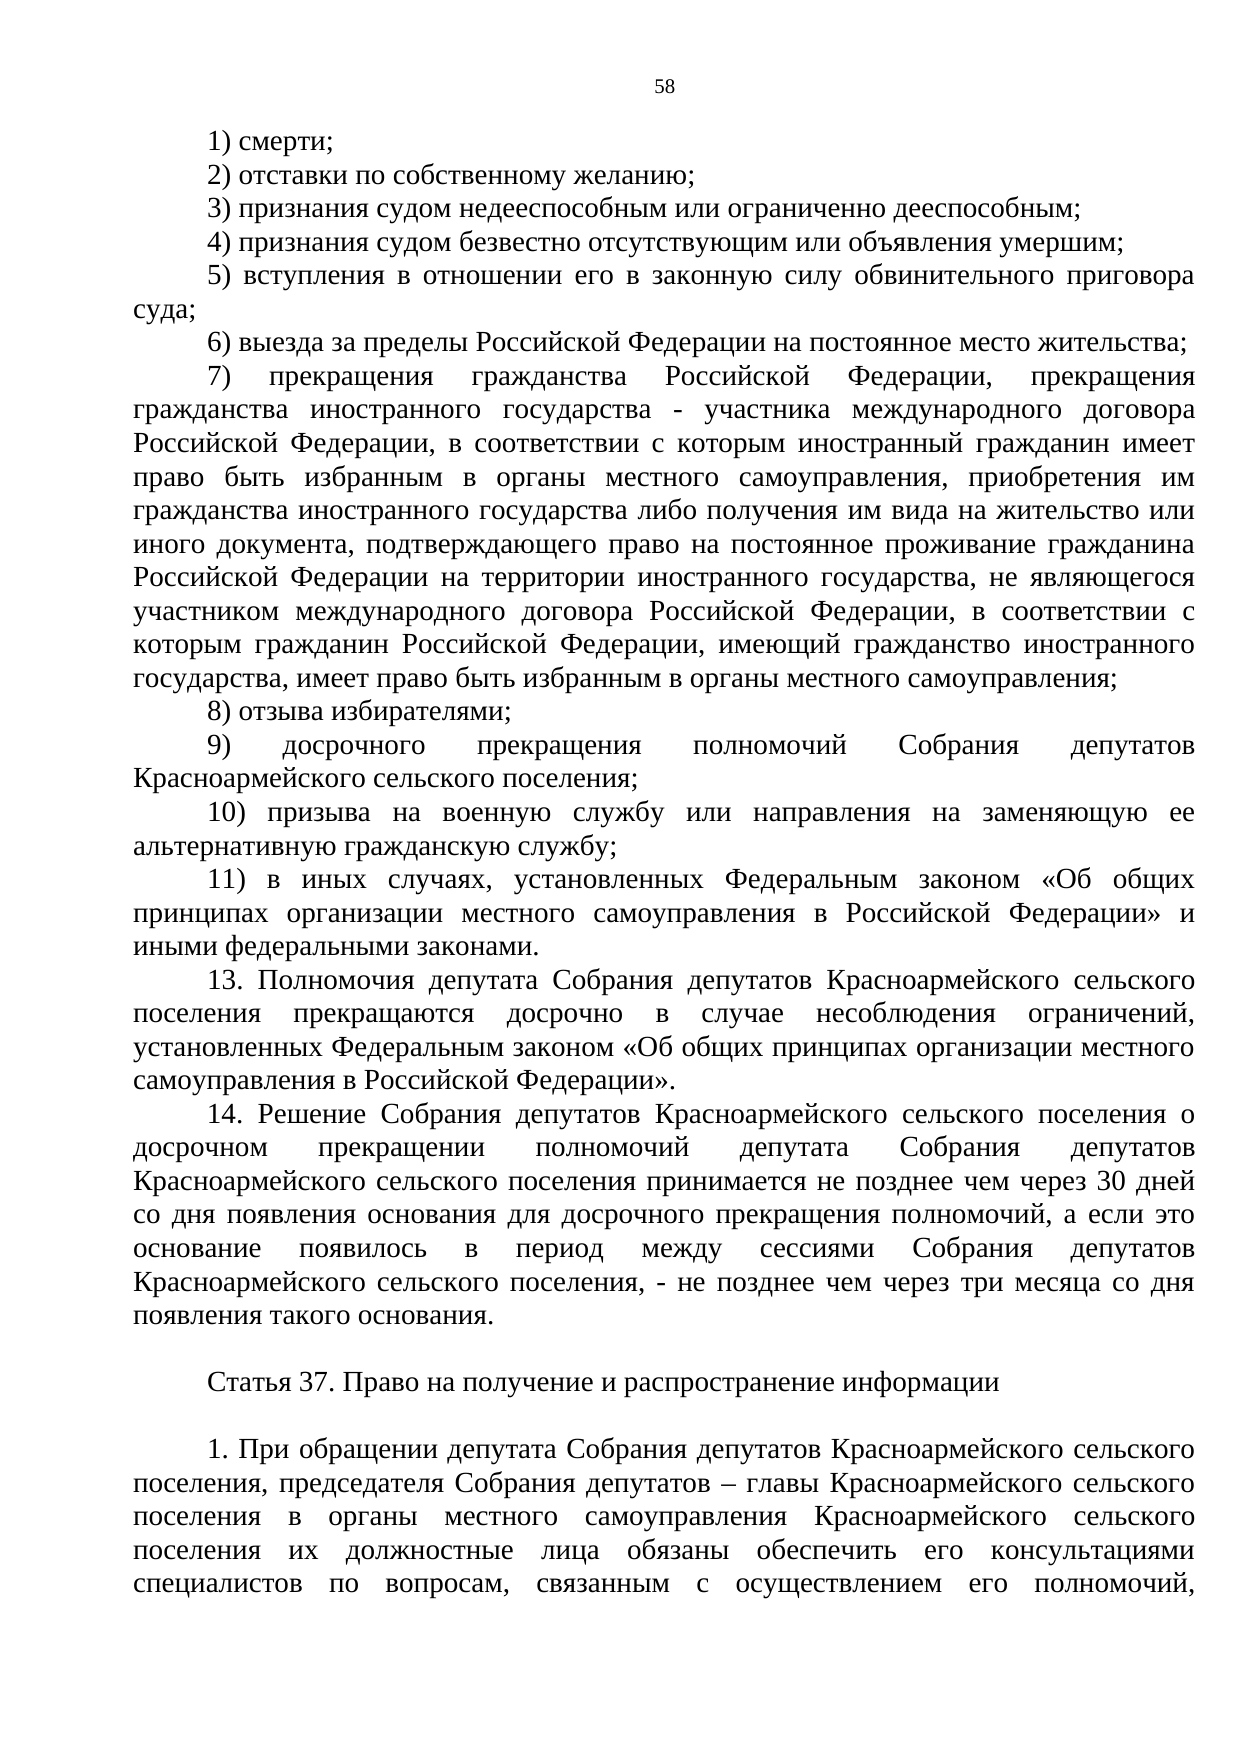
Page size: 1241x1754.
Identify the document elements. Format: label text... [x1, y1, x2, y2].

text 9) досрочного прекращения полномочий Собрания депутатов Красноармейского сельского поселения; [133, 727, 1196, 794]
text 10) призыва на военную службу или направления на заменяющую ее альтернативную гражданскую службу; [133, 794, 1196, 861]
text 1) смерти; [133, 123, 1196, 157]
text 7) прекращения гражданства Российской Федерации, прекращения гражданства иностранного государства - участника международного договора Российской Федерации, в соответствии с которым иностранный гражданин имеет право быть избранным в органы местного самоуправления, приобретения им гражданства иностранного государства либо получения им вида на жительство или иного документа, подтверждающего право на постоянное проживание гражданина Российской Федерации на территории иностранного государства, не являющегося участником международного договора Российской Федерации, в соответствии с которым гражданин Российской Федерации, имеющий гражданство иностранного государства, имеет право быть избранным в органы местного самоуправления; [133, 358, 1196, 693]
text 3) признания судом недееспособным или ограниченно дееспособным; [133, 190, 1196, 224]
text 14. Решение Собрания депутатов Красноармейского сельского поселения о досрочном прекращении полномочий депутата Собрания депутатов Красноармейского сельского поселения принимается не позднее чем через 30 дней со дня появления основания для досрочного прекращения полномочий, а если это основание появилось в период между сессиями Собрания депутатов Красноармейского сельского поселения, - не позднее чем через три месяца со дня появления такого основания. [133, 1096, 1196, 1331]
text 2) отставки по собственному желанию; [133, 157, 1196, 190]
text 8) отзыва избирателями; [133, 693, 1196, 727]
text 4) признания судом безвестно отсутствующим или объявления умершим; [133, 224, 1196, 257]
text 5) вступления в отношении его в законную силу обвинительного приговора суда; [133, 257, 1196, 324]
text 11) в иных случаях, установленных Федеральным законом «Об общих принципах организации местного самоуправления в Российской Федерации» и иными федеральными законами. [133, 861, 1196, 962]
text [133, 1431, 1196, 1599]
text 6) выезда за пределы Российской Федерации на постоянное место жительства; [133, 324, 1196, 358]
text 13. Полномочия депутата Собрания депутатов Красноармейского сельского поселения прекращаются досрочно в случае несоблюдения ограничений, установленных Федеральным законом «Об общих принципах организации местного самоуправления в Российской Федерации». [133, 962, 1196, 1096]
text Статья 37. Право на получение и распространение информации [133, 1364, 1196, 1398]
